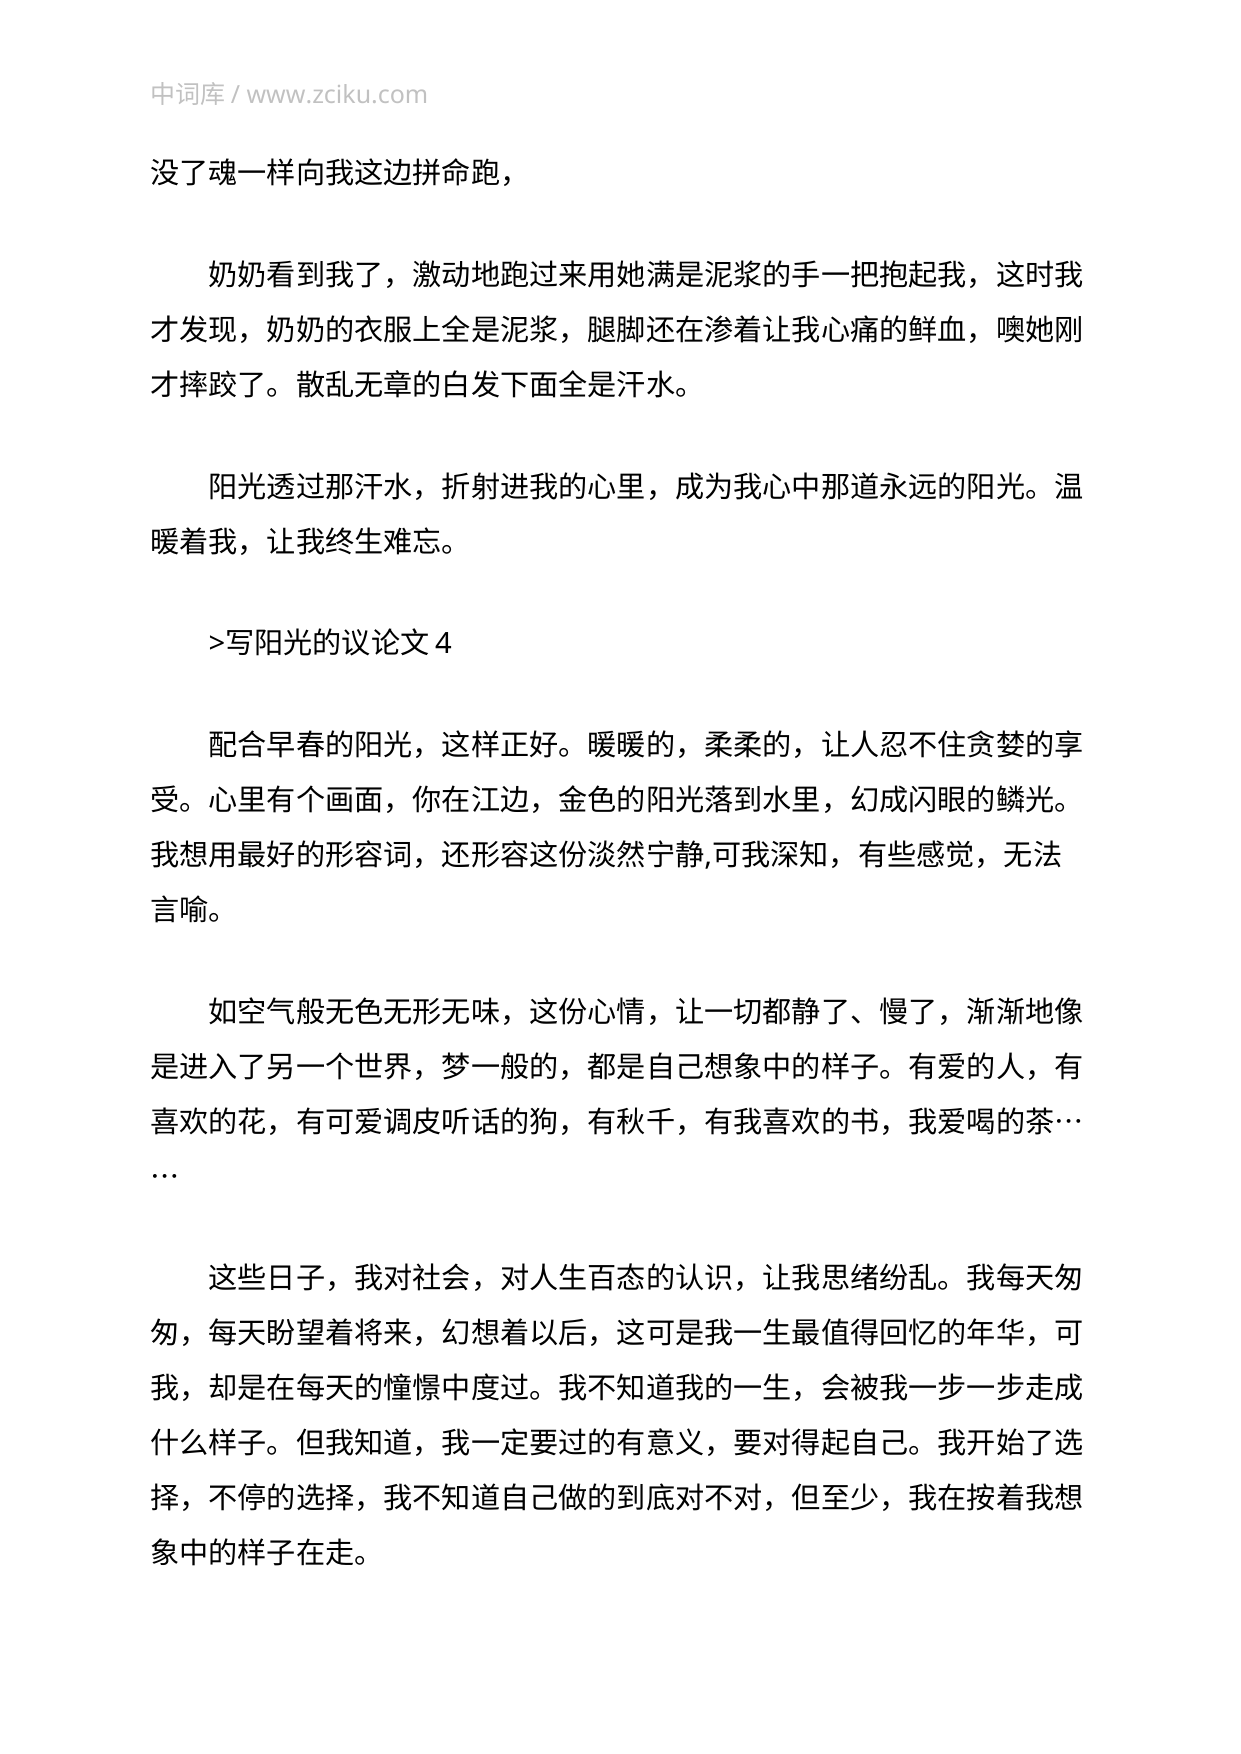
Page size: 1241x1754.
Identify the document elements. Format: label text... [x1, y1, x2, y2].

text 如空气般无色无形无味，这份心情，让一切都静了、慢了，渐渐地像是进入了另一个世界，梦一般的，都是自己想象中的样子。有爱的人，有喜欢的花，有可爱调皮听话的狗，有秋千，有我喜欢的书，我爱喝的茶…… [150, 988, 1090, 1196]
text >写阳光的议论文4 [150, 620, 1090, 662]
text 配合早春的阳光，这样正好。暖暖的，柔柔的，让人忍不住贪婪的享受。心里有个画面，你在江边，金色的阳光落到水里，幻成闪眼的鳞光。我想用最好的形容词，还形容这份淡然宁静,可我深知，有些感觉，无法言喻。 [150, 722, 1090, 929]
text 这些日子，我对社会，对人生百态的认识，让我思绪纷乱。我每天匆匆，每天盼望着将来，幻想着以后，这可是我一生最值得回忆的年华，可我，却是在每天的憧憬中度过。我不知道我的一生，会被我一步一步走成什么样子。但我知道，我一定要过的有意义，要对得起自己。我开始了选择，不停的选择，我不知道自己做的到底对不对，但至少，我在按着我想象中的样子在走。 [150, 1255, 1090, 1572]
text 奶奶看到我了，激动地跑过来用她满是泥浆的手一把抱起我，这时我才发现，奶奶的衣服上全是泥浆，腿脚还在渗着让我心痛的鲜血，噢她刚才摔跤了。散乱无章的白发下面全是汗水。 [150, 252, 1090, 404]
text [150, 150, 1090, 192]
text 阳光透过那汗水，折射进我的心里，成为我心中那道永远的阳光。温暖着我，让我终生难忘。 [150, 463, 1090, 561]
